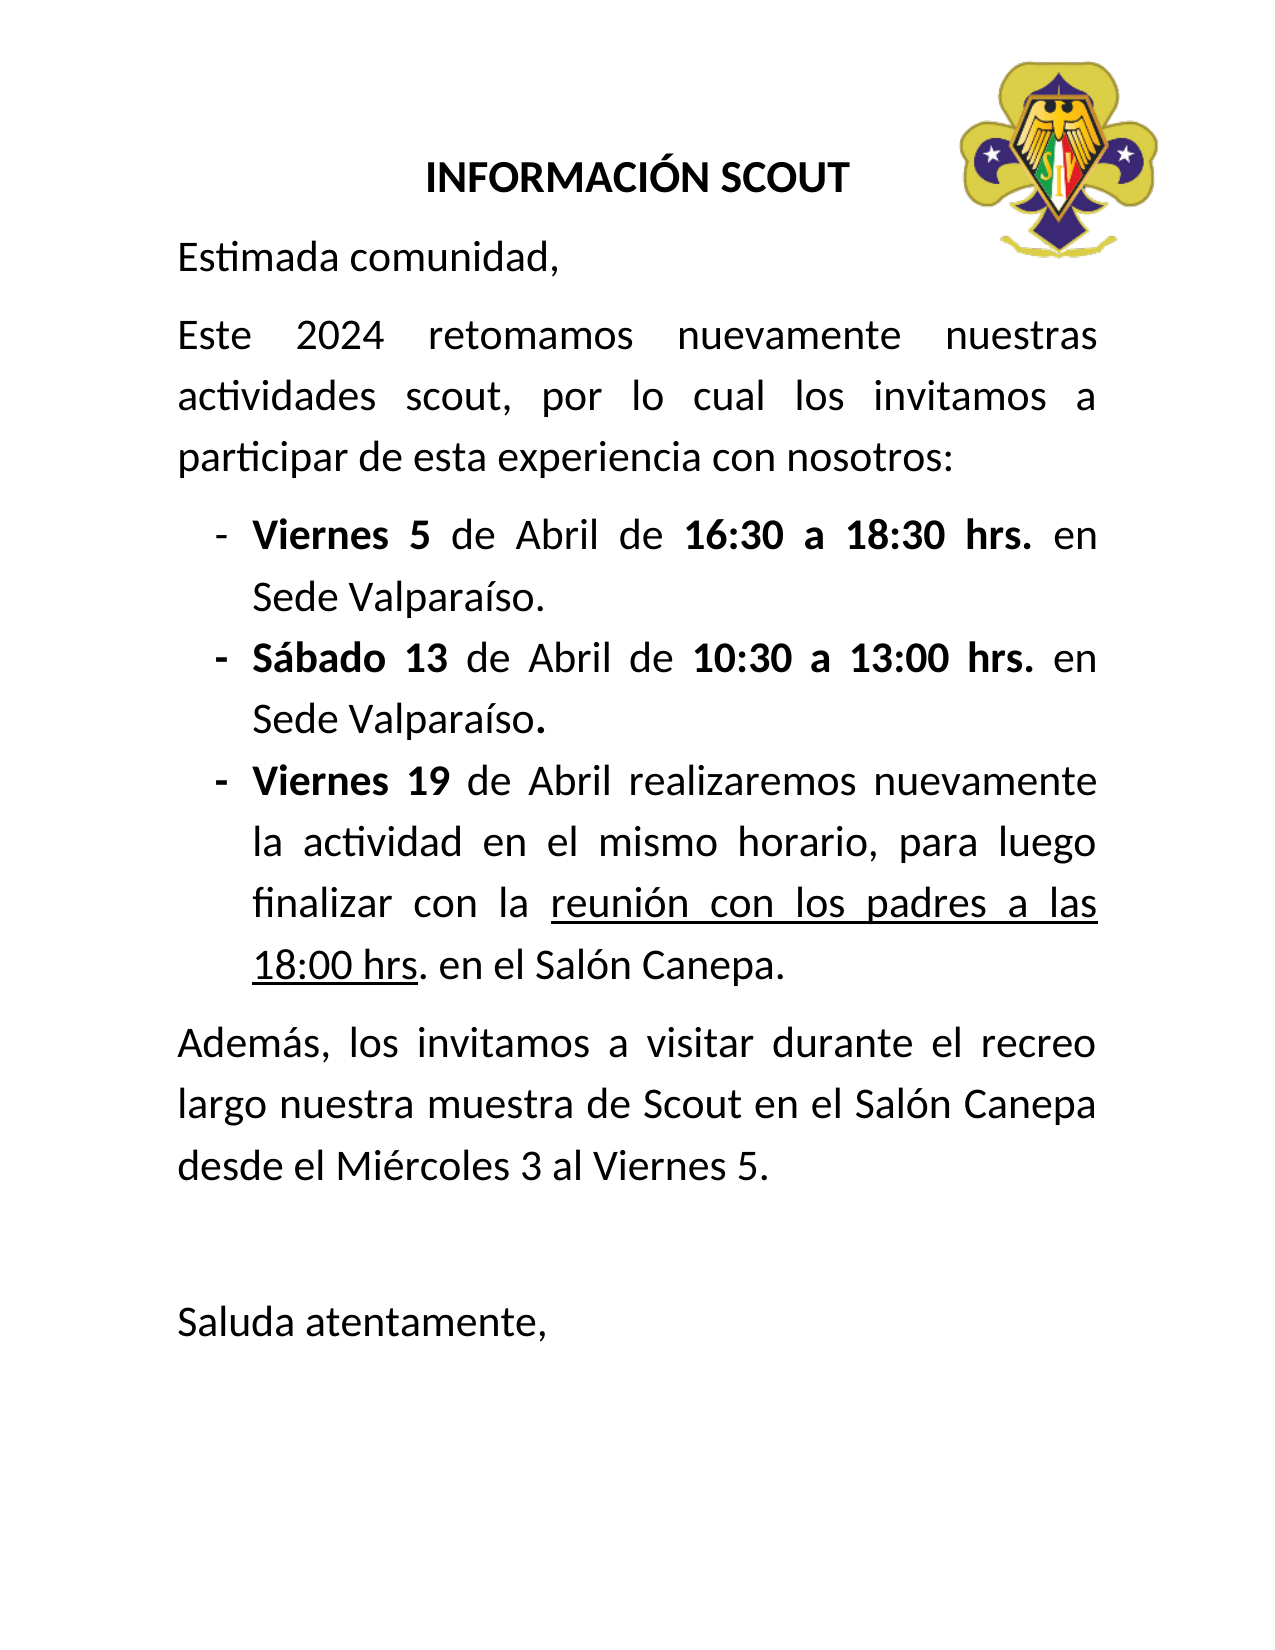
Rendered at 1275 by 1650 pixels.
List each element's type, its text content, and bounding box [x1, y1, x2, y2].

list Sábado 13 de Abril de 10:30 a 13:00 hrs. en Sede Valparaíso. [214, 630, 1098, 745]
list Viernes 5 de Abril de 16:30 a 18:30 hrs. en Sede Valparaíso. [214, 507, 1098, 622]
list Viernes 19 de Abril realizaremos nuevamente la actividad en el mismo horario, para luego finalizar con la reunión con los padres a las 18:00 hrs. en el Salón Canepa. [214, 753, 1098, 990]
picture [914, 40, 1199, 302]
text Además, los invitamos a visitar durante el recreo largo nuestra muestra de Scout en el Salón Canepa desde el Miércoles 3 al Viernes 5. [177, 1015, 1098, 1191]
text Este 2024 retomamos nuevamente nuestras actividades scout, por lo cual los invitamos a participar de esta experiencia con nosotros: [177, 307, 1098, 483]
text Estimada comunidad, [177, 228, 914, 282]
text INFORMACIÓN SCOUT [177, 148, 914, 203]
text Saluda atentamente, [177, 1293, 1098, 1347]
